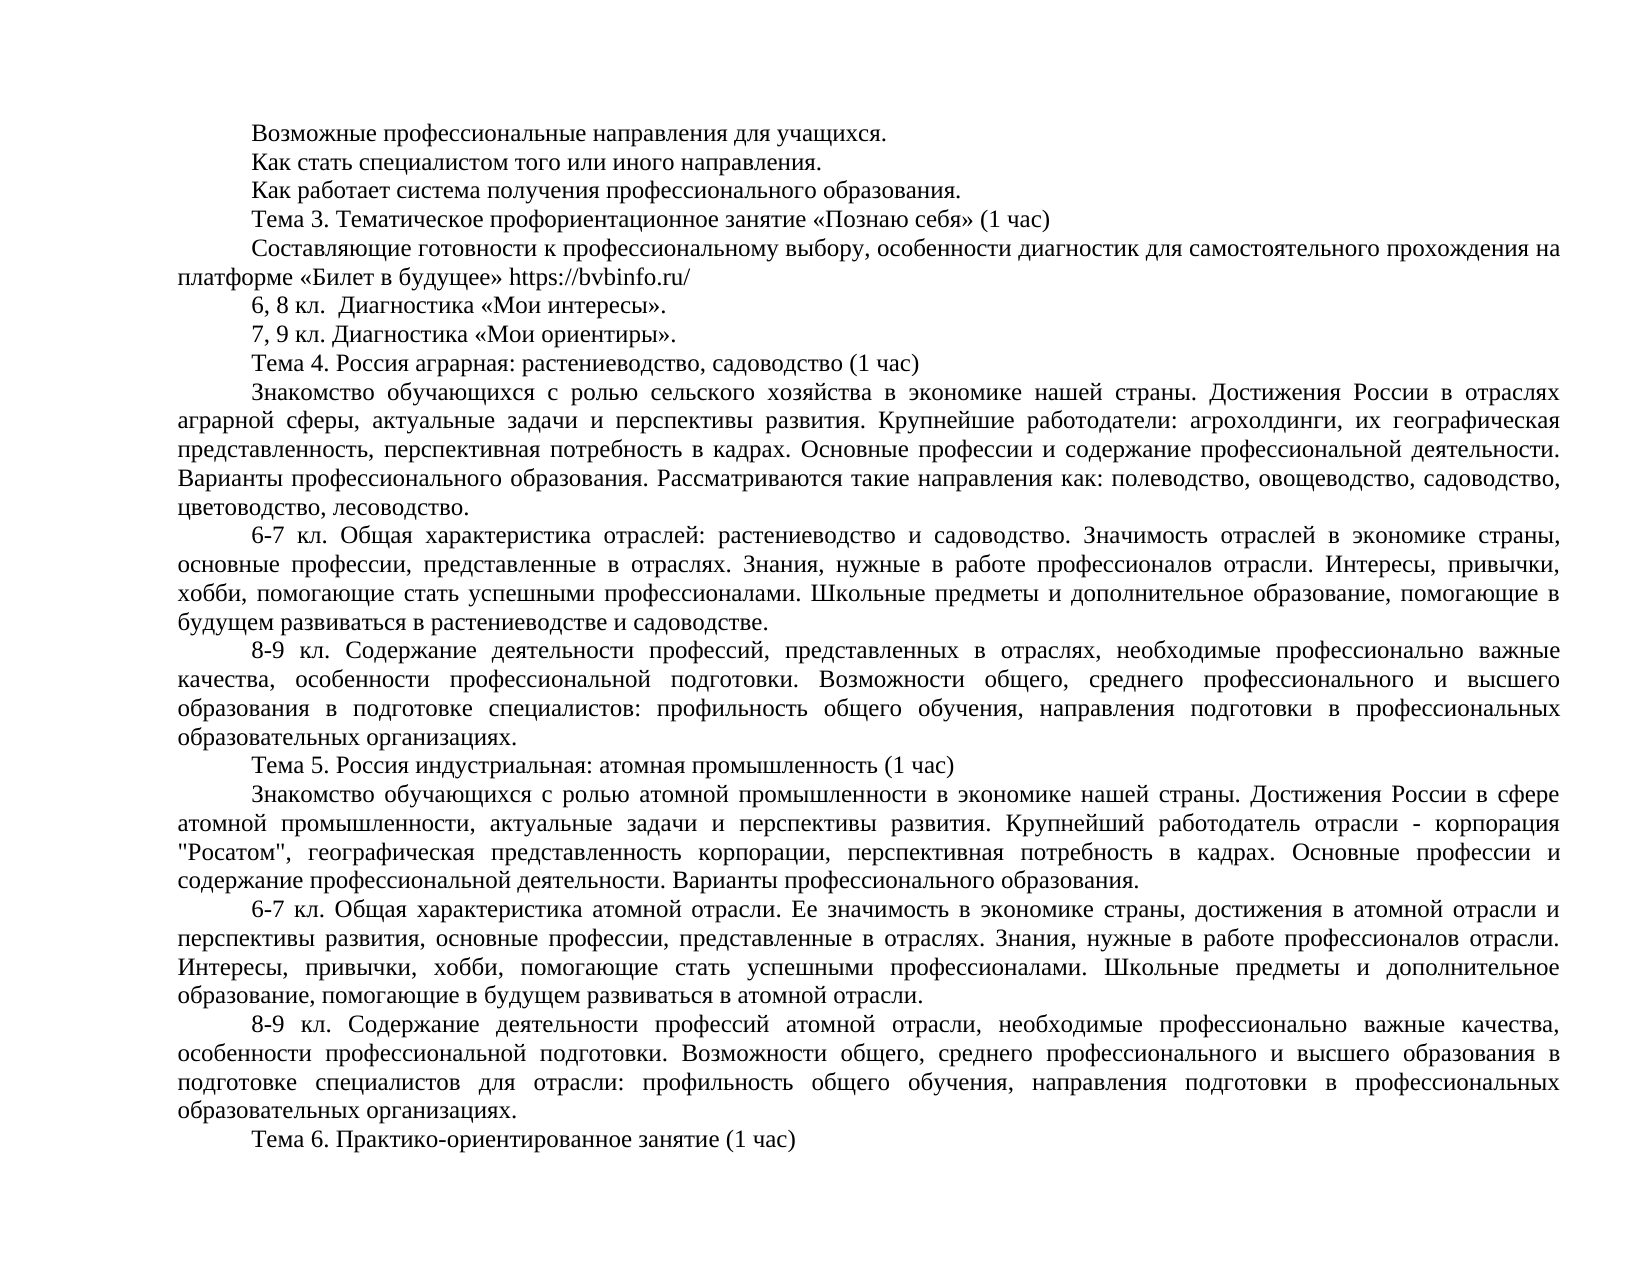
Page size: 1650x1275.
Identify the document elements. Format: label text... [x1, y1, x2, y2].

text Как стать специалистом того или иного направления. [177, 147, 1561, 176]
text 6, 8 кл. Диагностика «Мои интересы». [177, 291, 1561, 319]
text 6-7 кл. Общая характеристика отраслей: растениеводство и садоводство. Значимость отраслей в экономике страны, основные профессии, представленные в отраслях. Знания, нужные в работе профессионалов отрасли. Интересы, привычки, хобби, помогающие стать успешными профессионалами. Школьные предметы и дополнительное образование, помогающие в будущем развиваться в растениеводстве и садоводстве. [177, 521, 1561, 636]
text Составляющие готовности к профессиональному выбору, особенности диагностик для самостоятельного прохождения на платформе «Билет в будущее» https://bvbinfo.ru/ [177, 233, 1561, 291]
text Знакомство обучающихся с ролью сельского хозяйства в экономике нашей страны. Достижения России в отраслях аграрной сферы, актуальные задачи и перспективы развития. Крупнейшие работодатели: агрохолдинги, их географическая представленность, перспективная потребность в кадрах. Основные профессии и содержание профессиональной деятельности. Варианты профессионального образования. Рассматриваются такие направления как: полеводство, овощеводство, садоводство, цветоводство, лесоводство. [177, 377, 1561, 521]
text Тема 3. Тематическое профориентационное занятие «Познаю себя» (1 час) [177, 204, 1561, 233]
text 6-7 кл. Общая характеристика атомной отрасли. Ее значимость в экономике страны, достижения в атомной отрасли и перспективы развития, основные профессии, представленные в отраслях. Знания, нужные в работе профессионалов отрасли. Интересы, привычки, хобби, помогающие стать успешными профессионалами. Школьные предметы и дополнительное образование, помогающие в будущем развиваться в атомной отрасли. [177, 894, 1561, 1009]
text Тема 5. Россия индустриальная: атомная промышленность (1 час) [177, 751, 1561, 779]
text 8-9 кл. Содержание деятельности профессий, представленных в отраслях, необходимые профессионально важные качества, особенности профессиональной подготовки. Возможности общего, среднего профессионального и высшего образования в подготовке специалистов: профильность общего обучения, направления подготовки в профессиональных образовательных организациях. [177, 636, 1561, 751]
text 8-9 кл. Содержание деятельности профессий атомной отрасли, необходимые профессионально важные качества, особенности профессиональной подготовки. Возможности общего, среднего профессионального и высшего образования в подготовке специалистов для отрасли: профильность общего обучения, направления подготовки в профессиональных образовательных организациях. [177, 1009, 1561, 1124]
text 7, 9 кл. Диагностика «Мои ориентиры». [177, 319, 1561, 348]
text Тема 6. Практико-ориентированное занятие (1 час) [177, 1124, 1561, 1153]
text Тема 4. Россия аграрная: растениеводство, садоводство (1 час) [177, 348, 1561, 377]
text Возможные профессиональные направления для учащихся. [177, 118, 1561, 147]
text Знакомство обучающихся с ролью атомной промышленности в экономике нашей страны. Достижения России в сфере атомной промышленности, актуальные задачи и перспективы развития. Крупнейший работодатель отрасли - корпорация "Росатом", географическая представленность корпорации, перспективная потребность в кадрах. Основные профессии и содержание профессиональной деятельности. Варианты профессионального образования. [177, 779, 1561, 894]
text Как работает система получения профессионального образования. [177, 176, 1561, 204]
